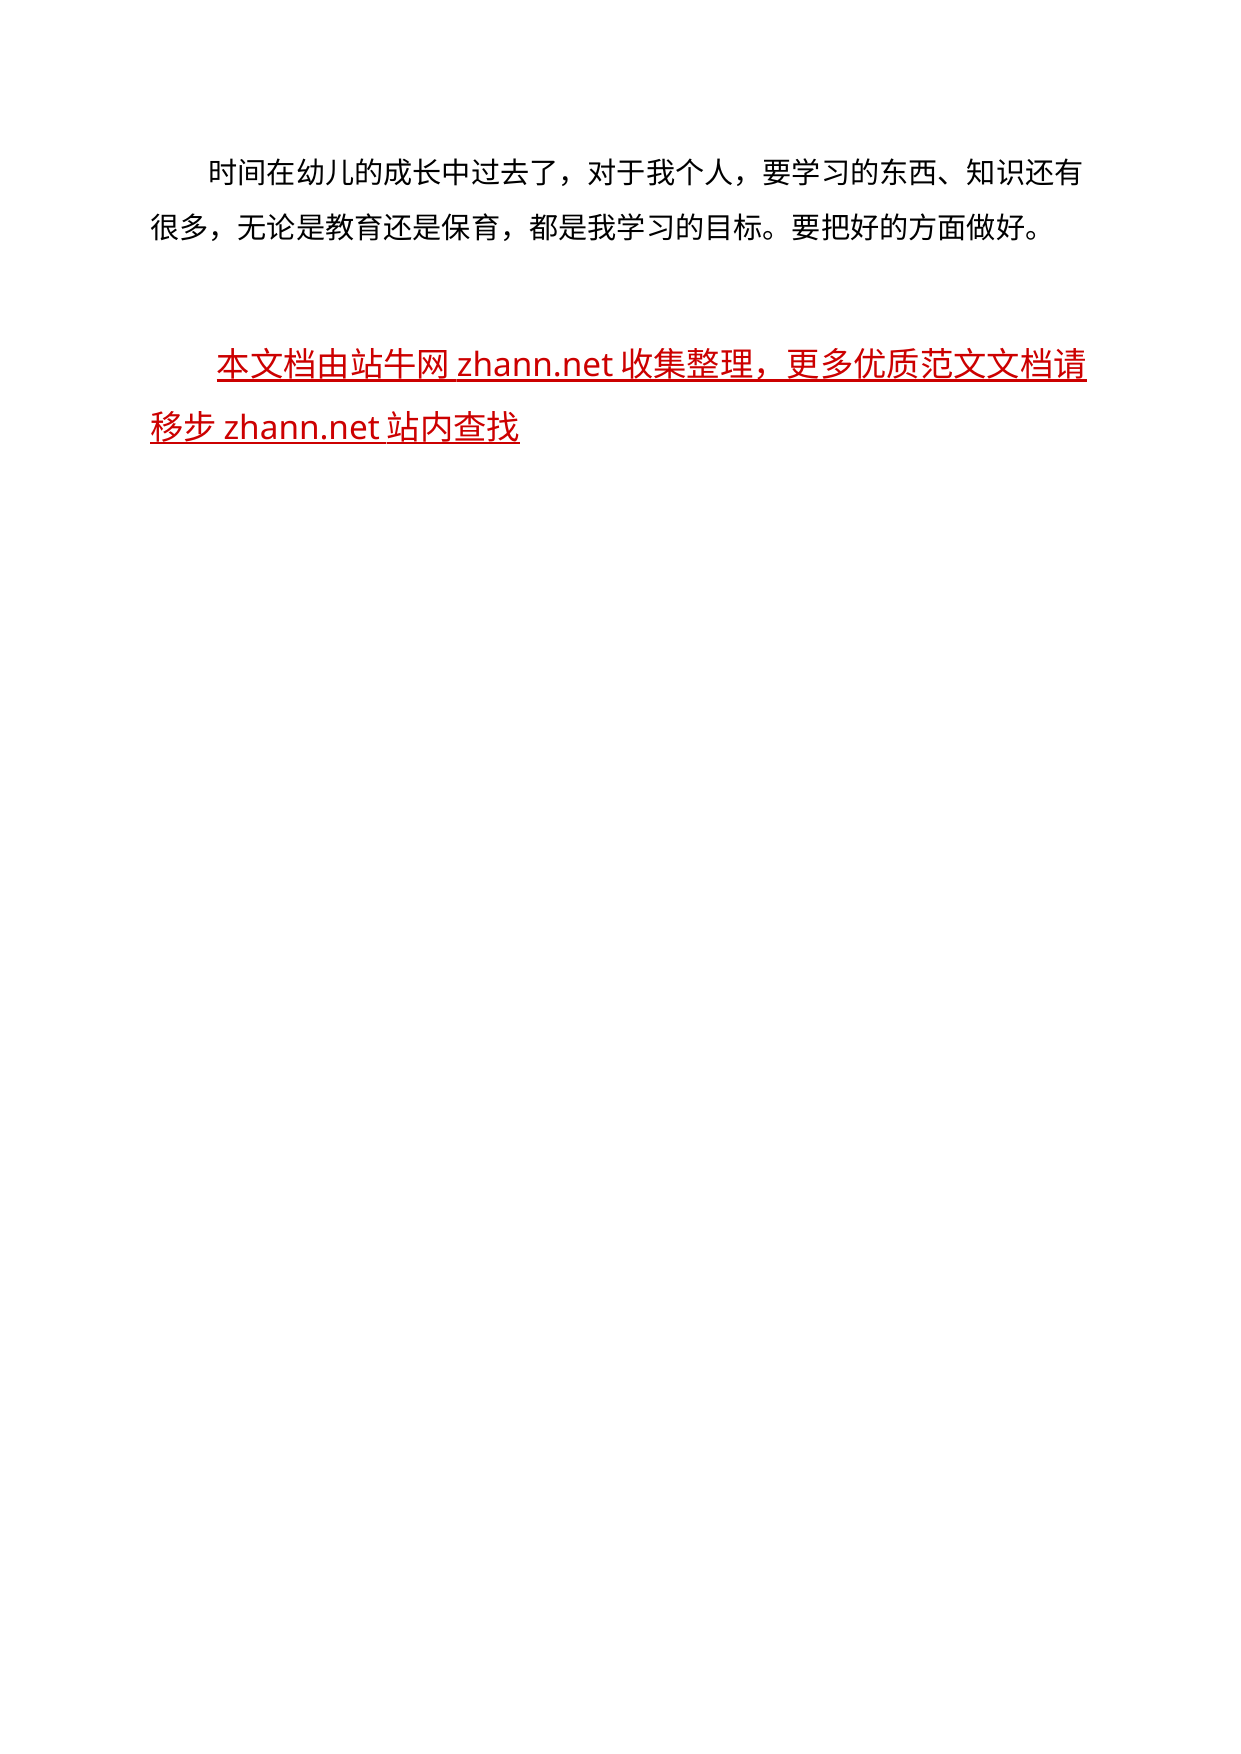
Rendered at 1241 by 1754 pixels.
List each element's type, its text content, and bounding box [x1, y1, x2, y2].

text 本文档由站牛网zhann.net收集整理，更多优质范文文档请移步zhann.net站内查找 [150, 338, 1090, 449]
text 时间在幼儿的成长中过去了，对于我个人，要学习的东西、知识还有很多，无论是教育还是保育，都是我学习的目标。要把好的方面做好。 [150, 150, 1090, 247]
